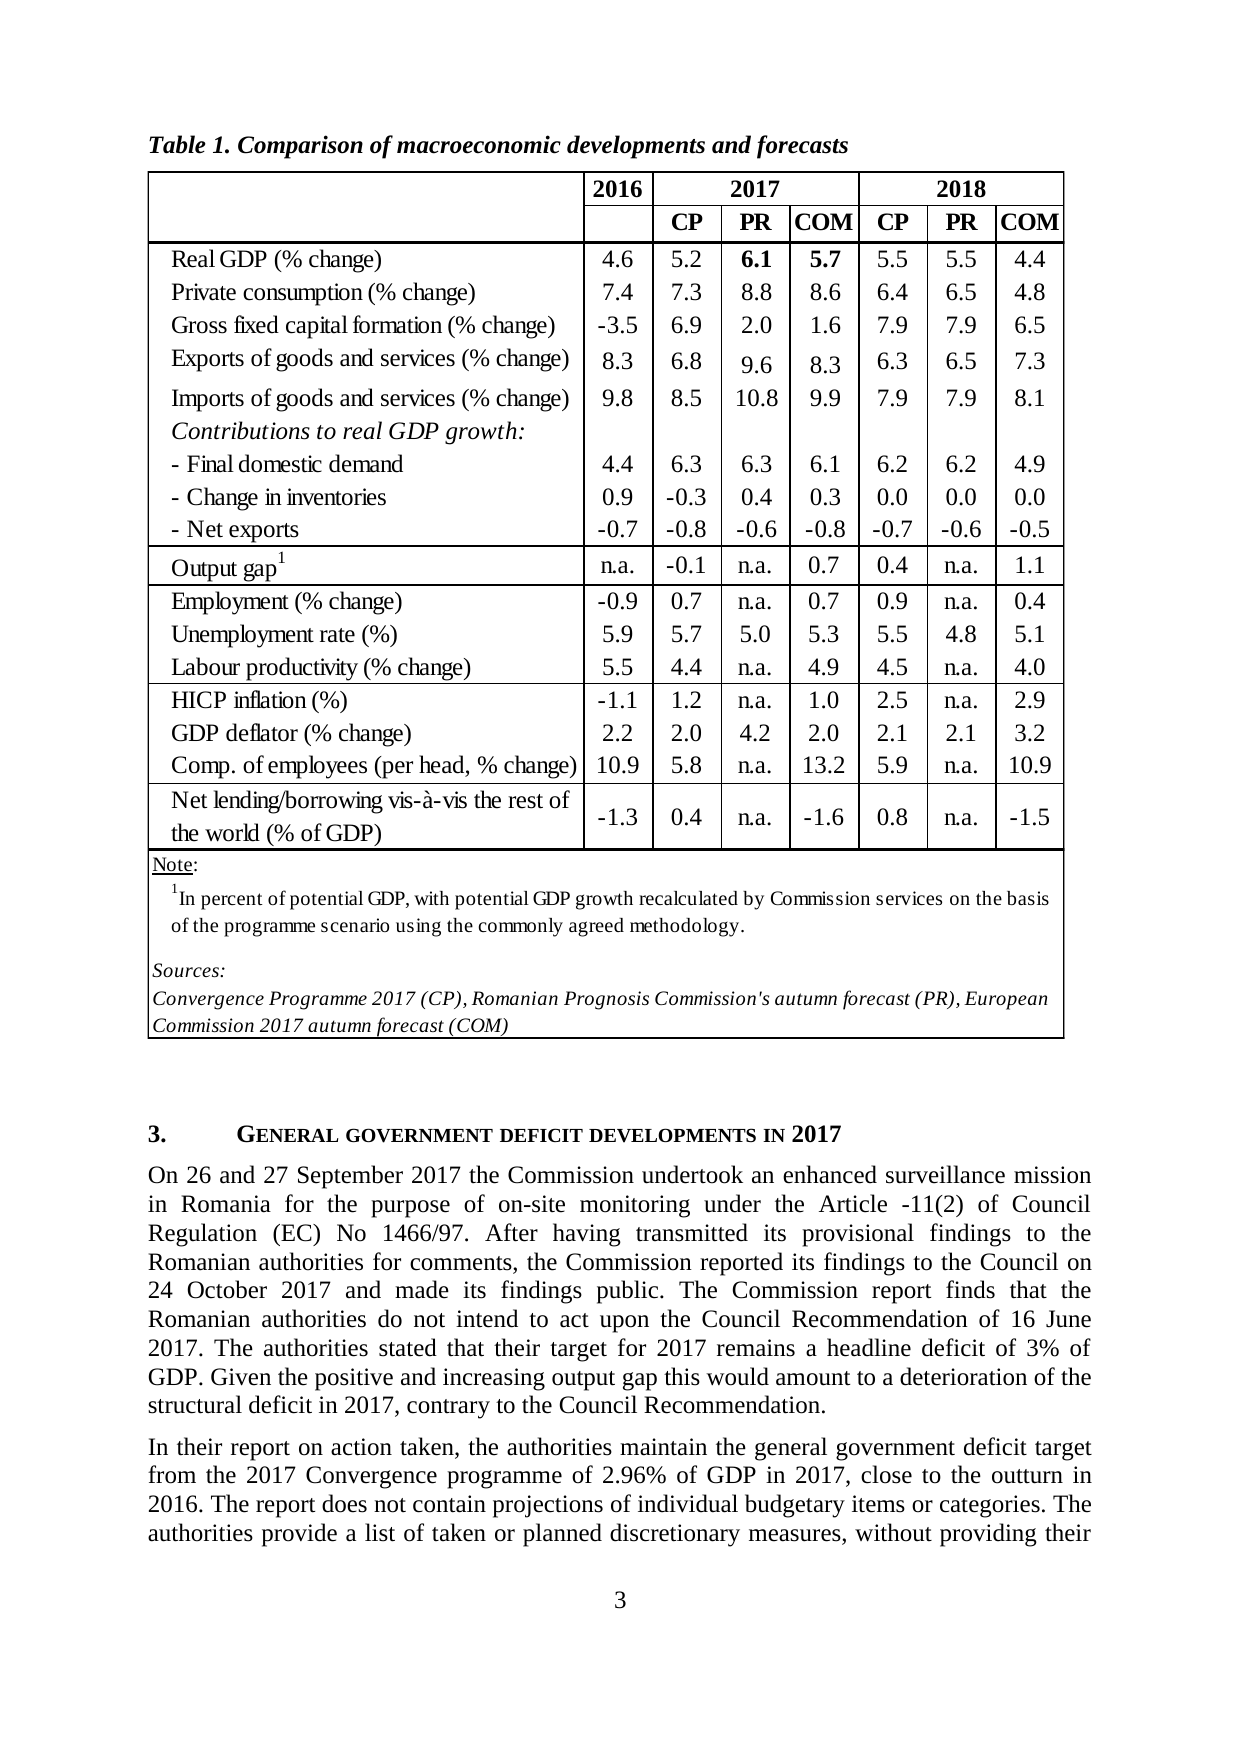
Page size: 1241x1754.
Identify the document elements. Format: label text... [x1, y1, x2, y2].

subtitle General government deficit developments in 2017 [148, 1119, 1093, 1148]
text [148, 1432, 1093, 1547]
text Table 1. Comparison of macroeconomic developments and forecasts [148, 131, 1093, 159]
text On 26 and 27 September 2017 the Commission undertook an enhanced surveillance mission in Romania for the purpose of on-site monitoring under the Article -11(2) of Council Regulation (EC) No 1466/97. After having transmitted its provisional findings to the Romanian authorities for comments, the Commission reported its findings to the Council on 24 October 2017 and made its findings public. The Commission report finds that the Romanian authorities do not intend to act upon the Council Recommendation of 16 June 2017. The authorities stated that their target for 2017 remains a headline deficit of 3% of GDP. Given the positive and increasing output gap this would amount to a deterioration of the structural deficit in 2017, contrary to the Council Recommendation. [148, 1161, 1093, 1419]
